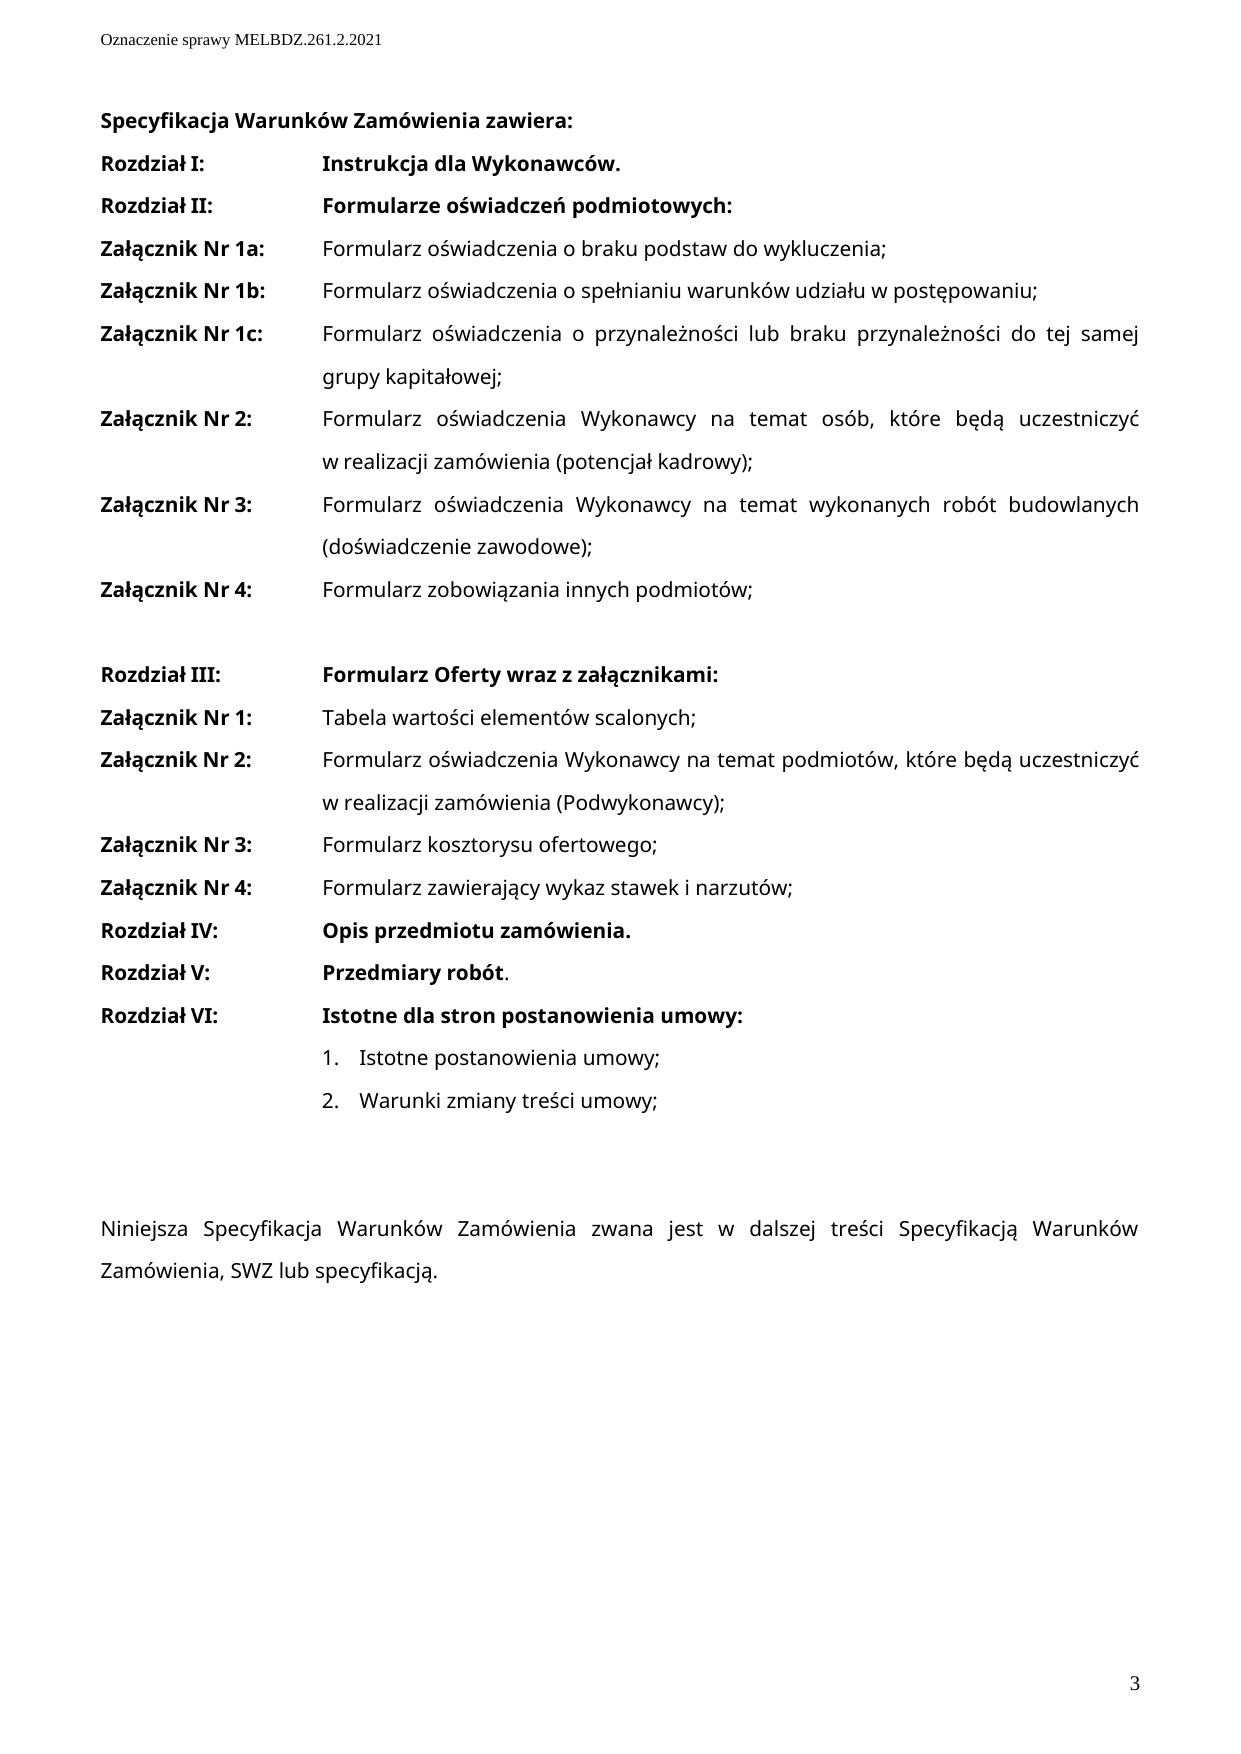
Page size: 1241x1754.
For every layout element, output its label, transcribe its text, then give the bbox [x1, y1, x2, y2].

text Niniejsza Specyfikacja Warunków Zamówienia zwana jest w dalszej treści Specyfikacją Warunków Zamówienia, SWZ lub specyfikacją. [100, 1214, 1140, 1285]
list Warunki zmiany treści umowy; [322, 1086, 1140, 1114]
text Załącznik Nr 2: Formularz oświadczenia Wykonawcy na temat podmiotów, które będą uczestniczyć w realizacji zamówienia (Podwykonawcy); [100, 745, 1140, 816]
text Rozdział II: Formularze oświadczeń podmiotowych: [100, 191, 1140, 220]
list Istotne postanowienia umowy; [322, 1043, 1140, 1072]
text Rozdział VI: Istotne dla stron postanowienia umowy: [100, 1001, 1140, 1029]
text Rozdział V: Przedmiary robót. [100, 958, 1140, 987]
text Załącznik Nr 1c: Formularz oświadczenia o przynależności lub braku przynależności do tej samej grupy kapitałowej; [100, 319, 1140, 390]
text Rozdział III: Formularz Oferty wraz z załącznikami: [100, 660, 1140, 688]
text Załącznik Nr 1: Tabela wartości elementów scalonych; [100, 703, 1140, 731]
text Załącznik Nr 3: Formularz kosztorysu ofertowego; [100, 831, 1140, 859]
text Załącznik Nr 3: Formularz oświadczenia Wykonawcy na temat wykonanych robót budowlanych (doświadczenie zawodowe); [100, 490, 1140, 561]
text Rozdział I: Instrukcja dla Wykonawców. [100, 149, 1140, 177]
text Załącznik Nr 4: Formularz zobowiązania innych podmiotów; [100, 575, 1140, 603]
text Załącznik Nr 1b: Formularz oświadczenia o spełnianiu warunków udziału w postępowaniu; [100, 277, 1140, 305]
text Załącznik Nr 1a: Formularz oświadczenia o braku podstaw do wykluczenia; [100, 234, 1140, 262]
text Załącznik Nr 2: Formularz oświadczenia Wykonawcy na temat osób, które będą uczestniczyć w realizacji zamówienia (potencjał kadrowy); [100, 404, 1140, 476]
text Załącznik Nr 4: Formularz zawierający wykaz stawek i narzutów; [100, 873, 1140, 902]
text Rozdział IV: Opis przedmiotu zamówienia. [100, 916, 1140, 944]
text Specyfikacja Warunków Zamówienia zawiera: [100, 106, 1184, 135]
